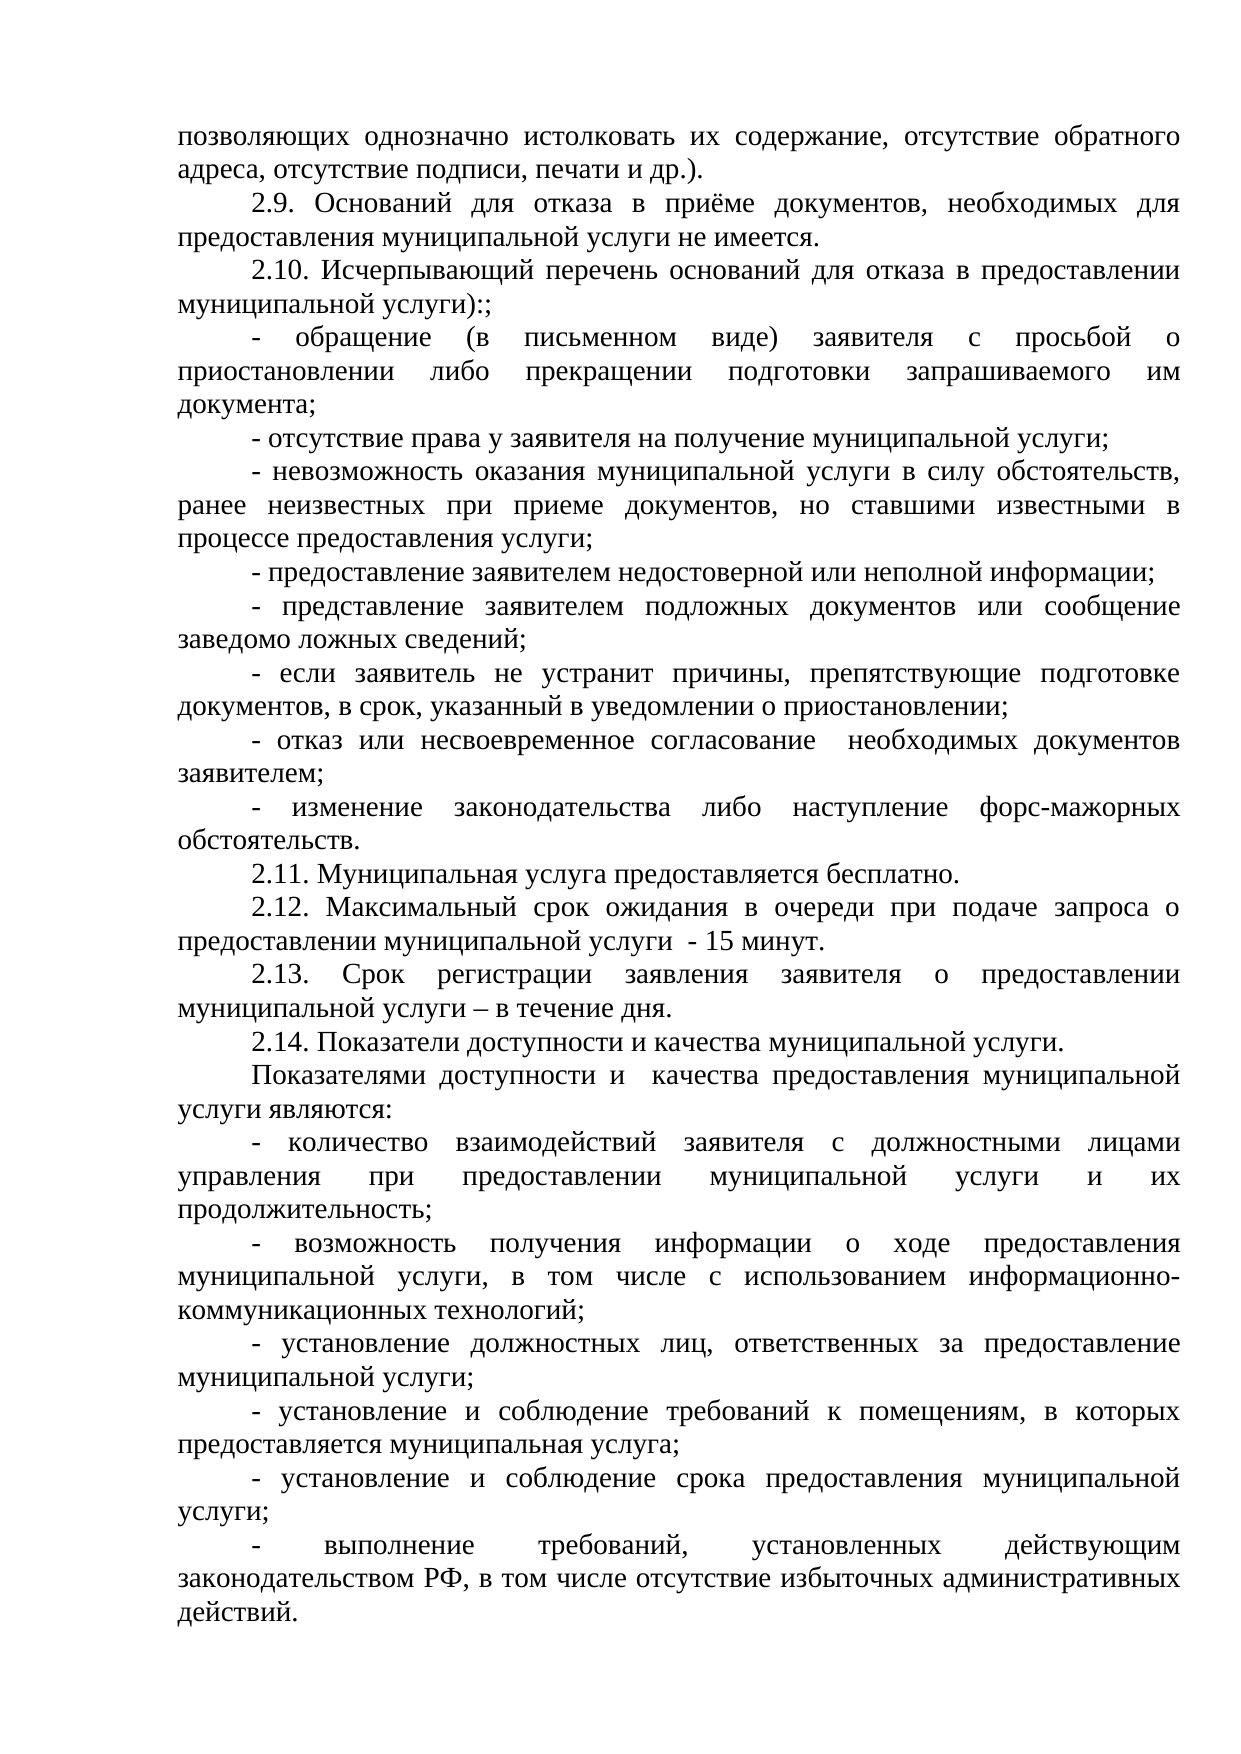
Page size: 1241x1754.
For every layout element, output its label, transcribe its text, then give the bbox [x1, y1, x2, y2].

text - установление и соблюдение требований к помещениям, в которых предоставляется муниципальная услуга; [177, 1393, 1181, 1460]
text - если заявитель не устранит причины, препятствующие подготовке документов, в срок, указанный в уведомлении о приостановлении; [177, 655, 1181, 722]
text - представление заявителем подложных документов или сообщение заведомо ложных сведений; [177, 588, 1181, 655]
text - количество взаимодействий заявителя с должностными лицами управления при предоставлении муниципальной услуги и их продолжительность; [177, 1124, 1181, 1225]
text 2.14. Показатели доступности и качества муниципальной услуги. [177, 1024, 1181, 1057]
text 2.10. Исчерпывающий перечень оснований для отказа в предоставлении муниципальной услуги):; [177, 252, 1181, 319]
text - обращение (в письменном виде) заявителя с просьбой о приостановлении либо прекращении подготовки запрашиваемого им документа; [177, 319, 1181, 420]
text - невозможность оказания муниципальной услуги в силу обстоятельств, ранее неизвестных при приеме документов, но ставшими известными в процессе предоставления услуги; [177, 453, 1181, 554]
text 2.9. Оснований для отказа в приёме документов, необходимых для предоставления муниципальной услуги не имеется. [177, 185, 1181, 252]
text - возможность получения информации о ходе предоставления муниципальной услуги, в том числе с использованием информационно-коммуникационных технологий; [177, 1225, 1181, 1326]
text - изменение законодательства либо наступление форс-мажорных обстоятельств. [177, 789, 1181, 856]
text - предоставление заявителем недостоверной или неполной информации; [177, 554, 1181, 588]
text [177, 118, 1181, 185]
text - установление и соблюдение срока предоставления муниципальной услуги; [177, 1460, 1181, 1527]
text 2.13. Срок регистрации заявления заявителя о предоставлении муниципальной услуги – в течение дня. [177, 957, 1181, 1024]
text Показателями доступности и качества предоставления муниципальной услуги являются: [177, 1057, 1181, 1124]
text - выполнение требований, установленных действующим законодательством РФ, в том числе отсутствие избыточных административных действий. [177, 1527, 1181, 1627]
text - отказ или несвоевременное согласование необходимых документов заявителем; [177, 722, 1181, 789]
text - отсутствие права у заявителя на получение муниципальной услуги; [177, 420, 1181, 453]
text 2.12. Максимальный срок ожидания в очереди при подаче запроса о предоставлении муниципальной услуги - 15 минут. [177, 889, 1181, 957]
text - установление должностных лиц, ответственных за предоставление муниципальной услуги; [177, 1326, 1181, 1393]
text 2.11. Муниципальная услуга предоставляется бесплатно. [177, 856, 1181, 889]
